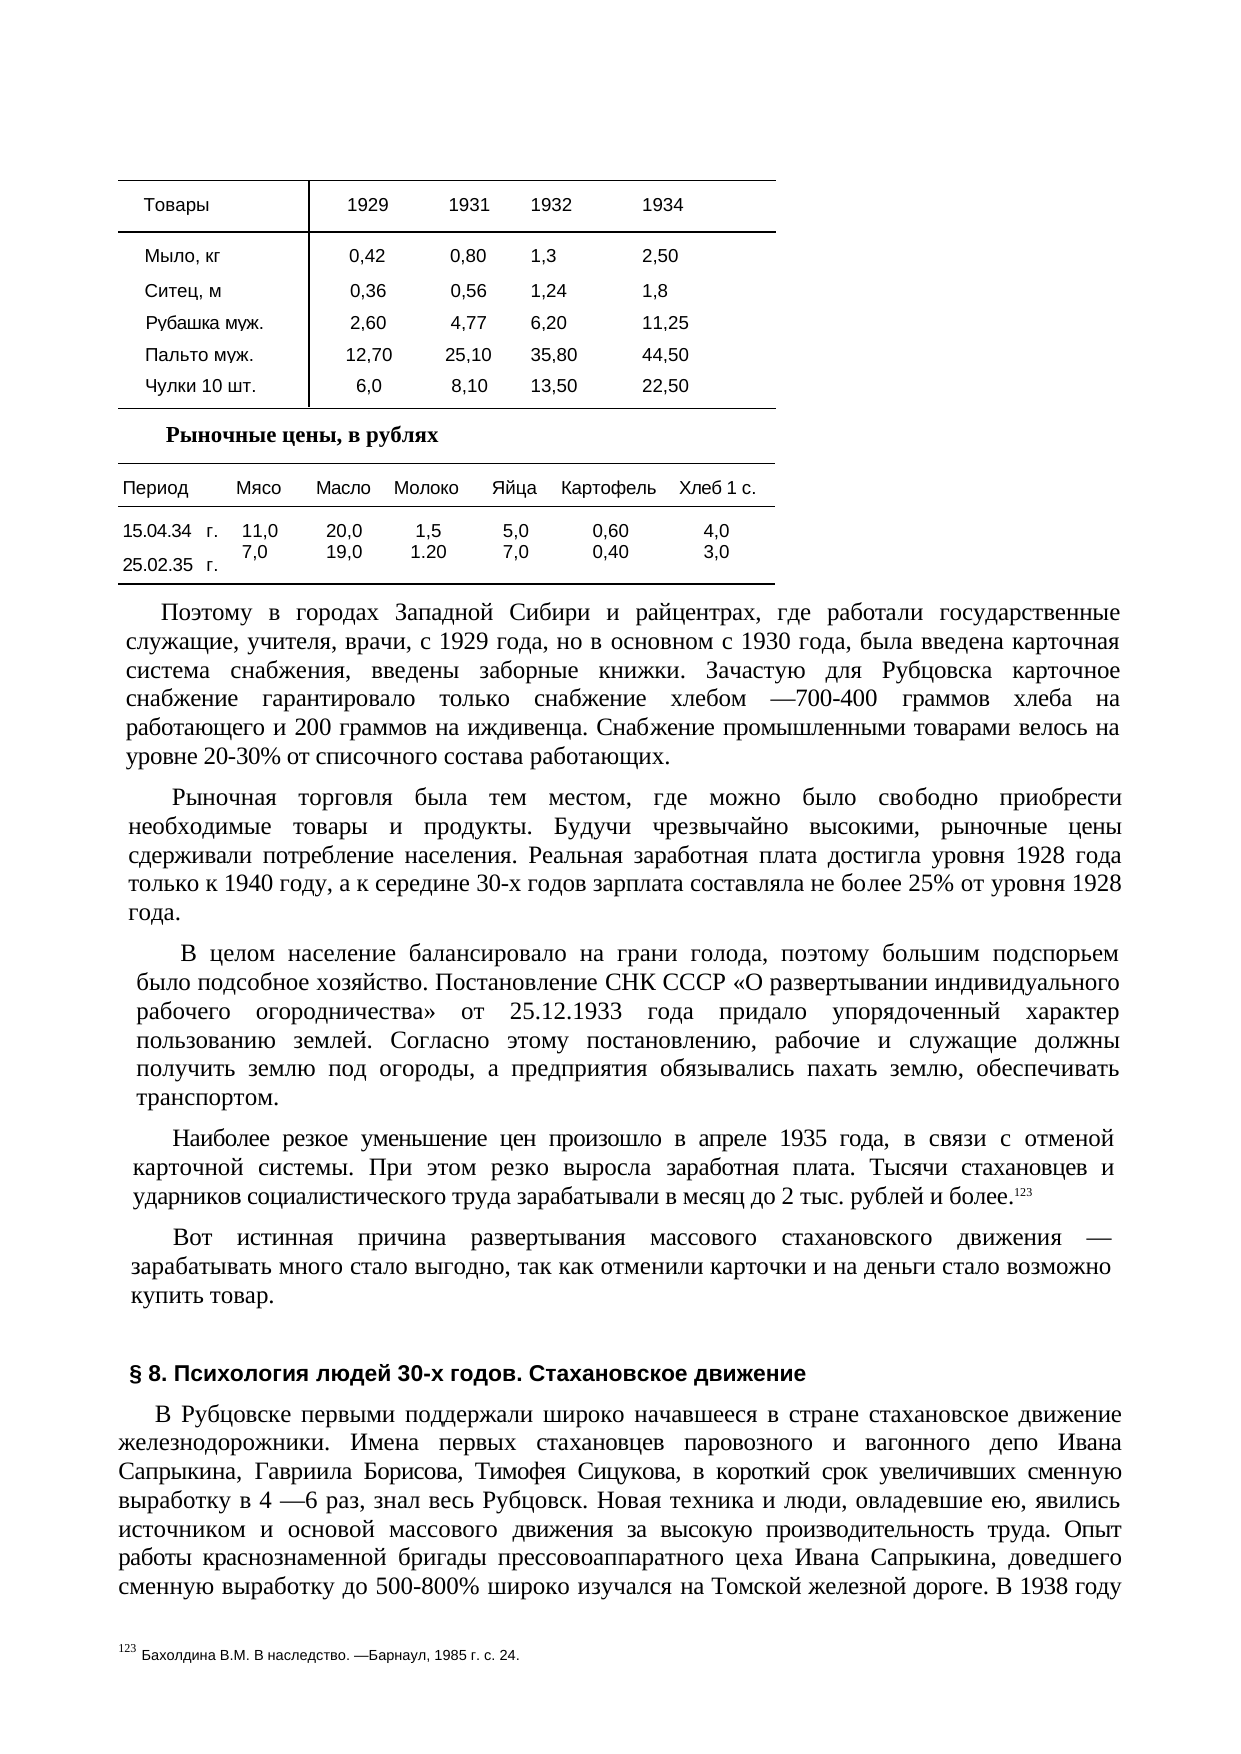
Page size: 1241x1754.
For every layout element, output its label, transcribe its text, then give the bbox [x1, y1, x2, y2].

table_header Масло [306, 464, 389, 506]
text Рыночная торговля была тем местом, где можно было свободно приобрести необходимые товары и продукты. Будучи чрезвычайно высокими, рыночные цены сдерживали потребление населения. Реальная заработная плата достигла уровня 1928 года только к 1940 году, а к середине 30-х годов зарплата составляла не более 25% от уровня 1928 года. [128, 782, 1122, 926]
text § 8. Психология людей 30-х годов. Стахановское движение [129, 1360, 872, 1386]
table_cell 2,60 [310, 300, 426, 331]
text В целом население балансировало на грани голода, поэтому большим подспорьем было подсобное хозяйство. Постановление СНК СССР «О развертывании индивидуального рабочего огородничества» от 25.12.1933 года придало упорядоченный характер пользованию землей. Согласно этому постановлению, рабочие и служащие должны получить землю под огороды, а предприятия обязывались пахать землю, обеспечивать транспортом. [136, 938, 1120, 1111]
table_cell 12,70 [310, 331, 426, 362]
table_cell 4,77 [426, 300, 526, 331]
table_cell Пальто муж. [118, 331, 308, 362]
table_cell 15.04.34 г. 25.02.35 г. [118, 507, 226, 583]
table_cell Ситец, м [118, 268, 308, 299]
table_cell 0,80 [426, 233, 526, 267]
table_header 1932 [526, 181, 638, 231]
table_cell 0,42 [310, 233, 426, 267]
table_header Мясо [226, 464, 306, 506]
table_cell 1,24 [526, 268, 638, 299]
table_cell 1,5 1.20 [390, 507, 483, 583]
table_cell 1,3 [526, 233, 638, 267]
table_cell 4,0 3,0 [675, 507, 775, 583]
table_cell 8,10 [426, 363, 526, 407]
table_cell 13,50 [526, 363, 638, 407]
table_cell 6,20 [526, 300, 638, 331]
table_cell 0,36 [310, 268, 426, 299]
table_cell 0,56 [426, 268, 526, 299]
table_header Картофель [557, 464, 675, 506]
table_header Яйца [483, 464, 557, 506]
table_cell 11,0 7,0 [226, 507, 306, 583]
table_header Молоко [390, 464, 483, 506]
table_header Хлеб 1 с. [675, 464, 775, 506]
table_cell Мыло, кг [118, 233, 308, 267]
table_cell 5,0 7,0 [483, 507, 557, 583]
table_cell 0,60 0,40 [557, 507, 675, 583]
table_cell 2,50 [638, 233, 776, 267]
table_cell 35,80 [526, 331, 638, 362]
table_cell Чулки 10 шт. [118, 363, 308, 407]
table_header Период [118, 464, 226, 506]
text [118, 1399, 1122, 1600]
table_cell 1,8 [638, 268, 776, 299]
text Поэтому в городах Западной Сибири и райцентрах, где работали государственные служащие, учителя, врачи, с 1929 года, но в основном с 1930 года, была введена карточная система снабжения, введены заборные книжки. Зачастую для Рубцовска карточное снабжение гарантировало только снабжение хлебом —700-400 граммов хлеба на работающего и 200 граммов на иждивенца. Снабжение промышленными товарами велось на уровне 20-30% от списочного состава работающих. [126, 597, 1120, 770]
table_header 1934 [638, 181, 776, 231]
text Вот истинная причина развертывания массового стахановского движения —зарабатывать много стало выгодно, так как отменили карточки и на деньги стало возможно купить товар. [131, 1222, 1112, 1308]
table_header Товары [118, 181, 308, 231]
table_cell 11,25 [638, 300, 776, 331]
table_cell Рубашка муж. [118, 300, 308, 331]
text Наиболее резкое уменьшение цен произошло в апреле 1935 года, в связи с отменой карточной системы. При этом резко выросла заработная плата. Тысячи стахановцев и ударников социалистического труда зарабатывали в месяц до 2 тыс. рублей и более. [133, 1123, 1114, 1210]
table_header 1931 [426, 181, 526, 231]
table_cell 22,50 [638, 363, 776, 407]
table_cell 6,0 [310, 363, 426, 407]
table_cell 44,50 [638, 331, 776, 362]
table_header 1929 [310, 181, 426, 231]
table_cell 25,10 [426, 331, 526, 362]
table_cell 20,0 19,0 [306, 507, 389, 583]
text Рыночные цены, в рублях [166, 421, 1122, 448]
